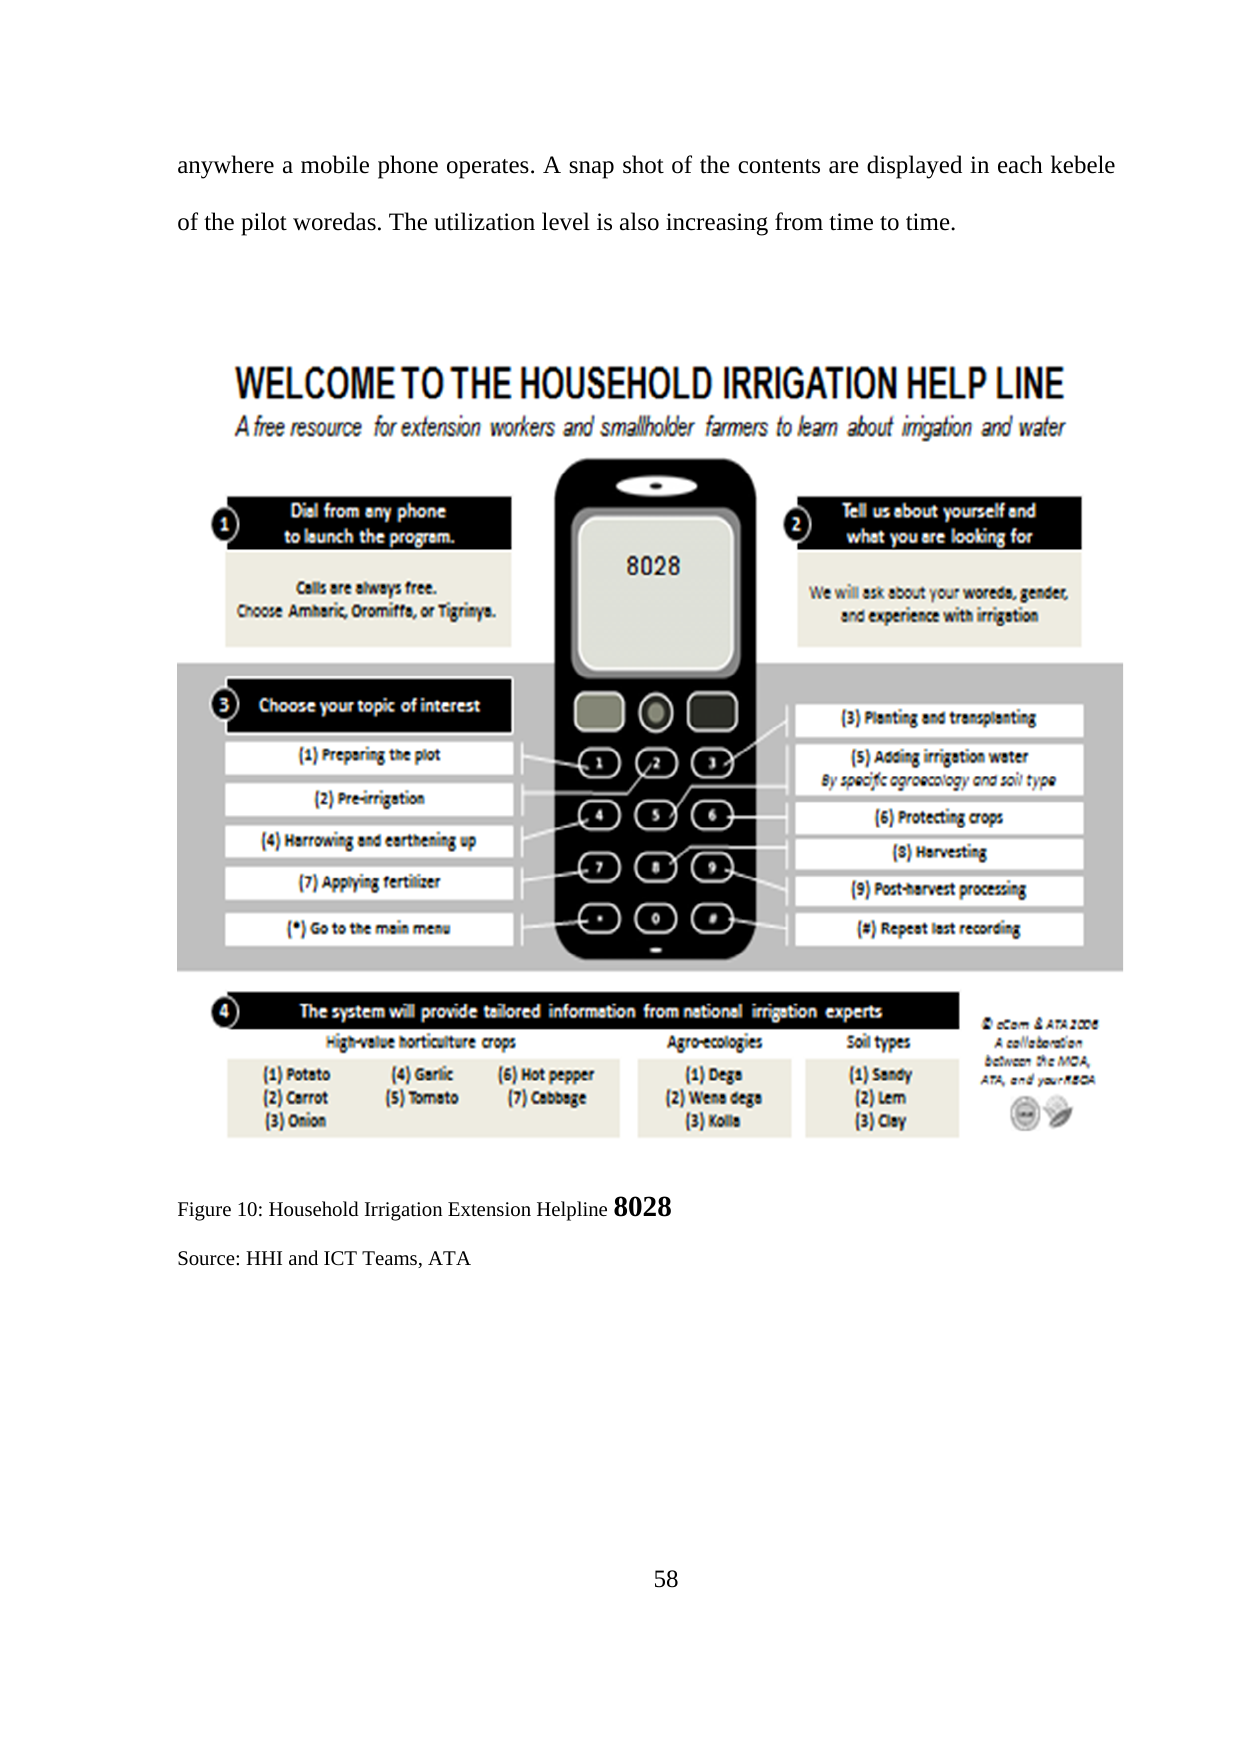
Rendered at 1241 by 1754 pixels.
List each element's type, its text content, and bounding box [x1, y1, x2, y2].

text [177, 150, 1117, 236]
picture [177, 322, 1124, 1156]
text Figure 10: Household Irrigation Extension Helpline 8028 Source: HHI and ICT Teams, ATA [177, 1156, 1117, 1270]
